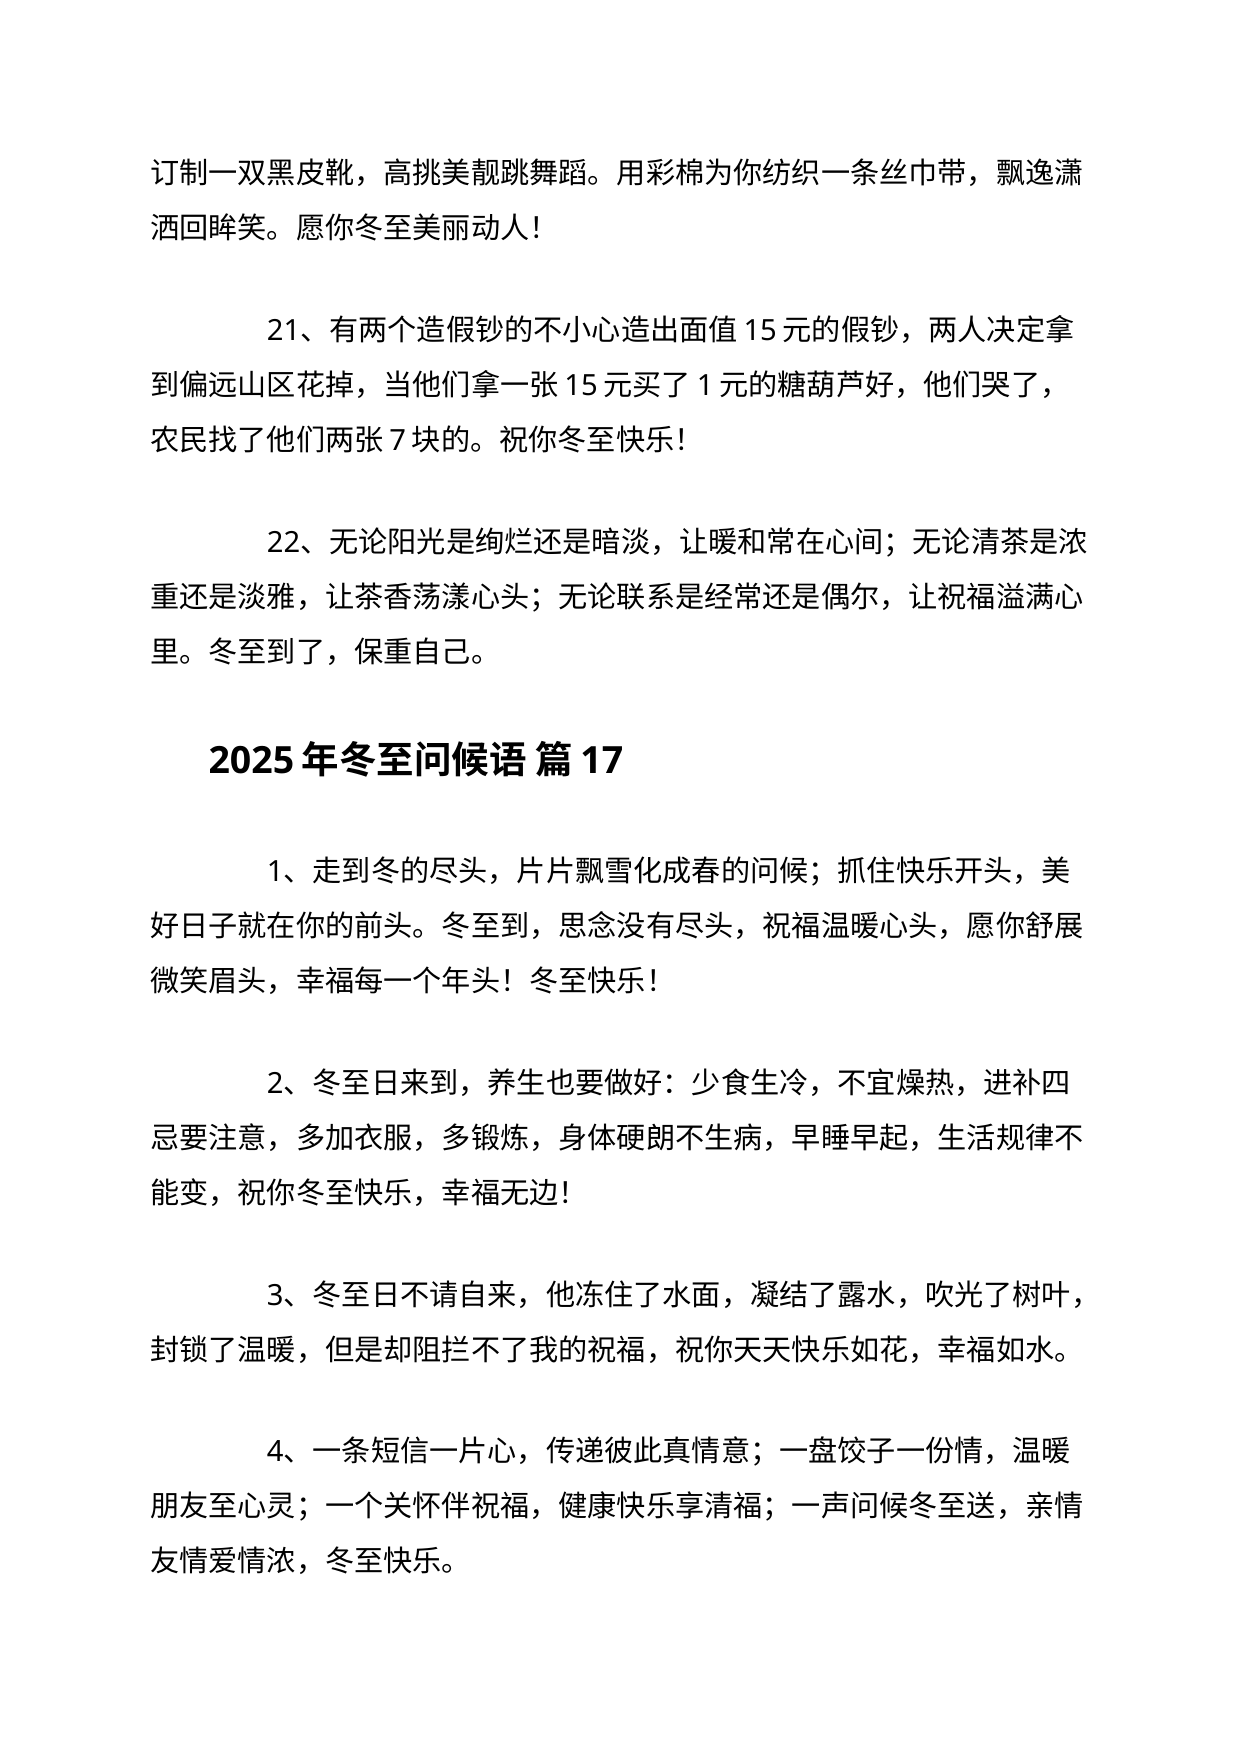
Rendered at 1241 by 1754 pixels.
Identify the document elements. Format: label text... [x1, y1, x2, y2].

text 2025年冬至问候语 篇17 [150, 730, 1090, 785]
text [150, 150, 1090, 247]
text 4、一条短信一片心，传递彼此真情意；一盘饺子一份情，温暖朋友至心灵；一个关怀伴祝福，健康快乐享清福；一声问候冬至送，亲情友情爱情浓，冬至快乐。 [150, 1428, 1090, 1580]
text 22、无论阳光是绚烂还是暗淡，让暖和常在心间；无论清茶是浓重还是淡雅，让茶香荡漾心头；无论联系是经常还是偶尔，让祝福溢满心里。冬至到了，保重自己。 [150, 519, 1090, 671]
text 21、有两个造假钞的不小心造出面值15元的假钞，两人决定拿到偏远山区花掉，当他们拿一张15元买了1元的糖葫芦好，他们哭了，农民找了他们两张7块的。祝你冬至快乐！ [150, 307, 1090, 459]
text 1、走到冬的尽头，片片飘雪化成春的问候；抓住快乐开头，美好日子就在你的前头。冬至到，思念没有尽头，祝福温暖心头，愿你舒展微笑眉头，幸福每一个年头！冬至快乐！ [150, 848, 1090, 1000]
text 3、冬至日不请自来，他冻住了水面，凝结了露水，吹光了树叶，封锁了温暖，但是却阻拦不了我的祝福，祝你天天快乐如花，幸福如水。 [150, 1271, 1090, 1368]
text 2、冬至日来到，养生也要做好：少食生冷，不宜燥热，进补四忌要注意，多加衣服，多锻炼，身体硬朗不生病，早睡早起，生活规律不能变，祝你冬至快乐，幸福无边！ [150, 1059, 1090, 1212]
